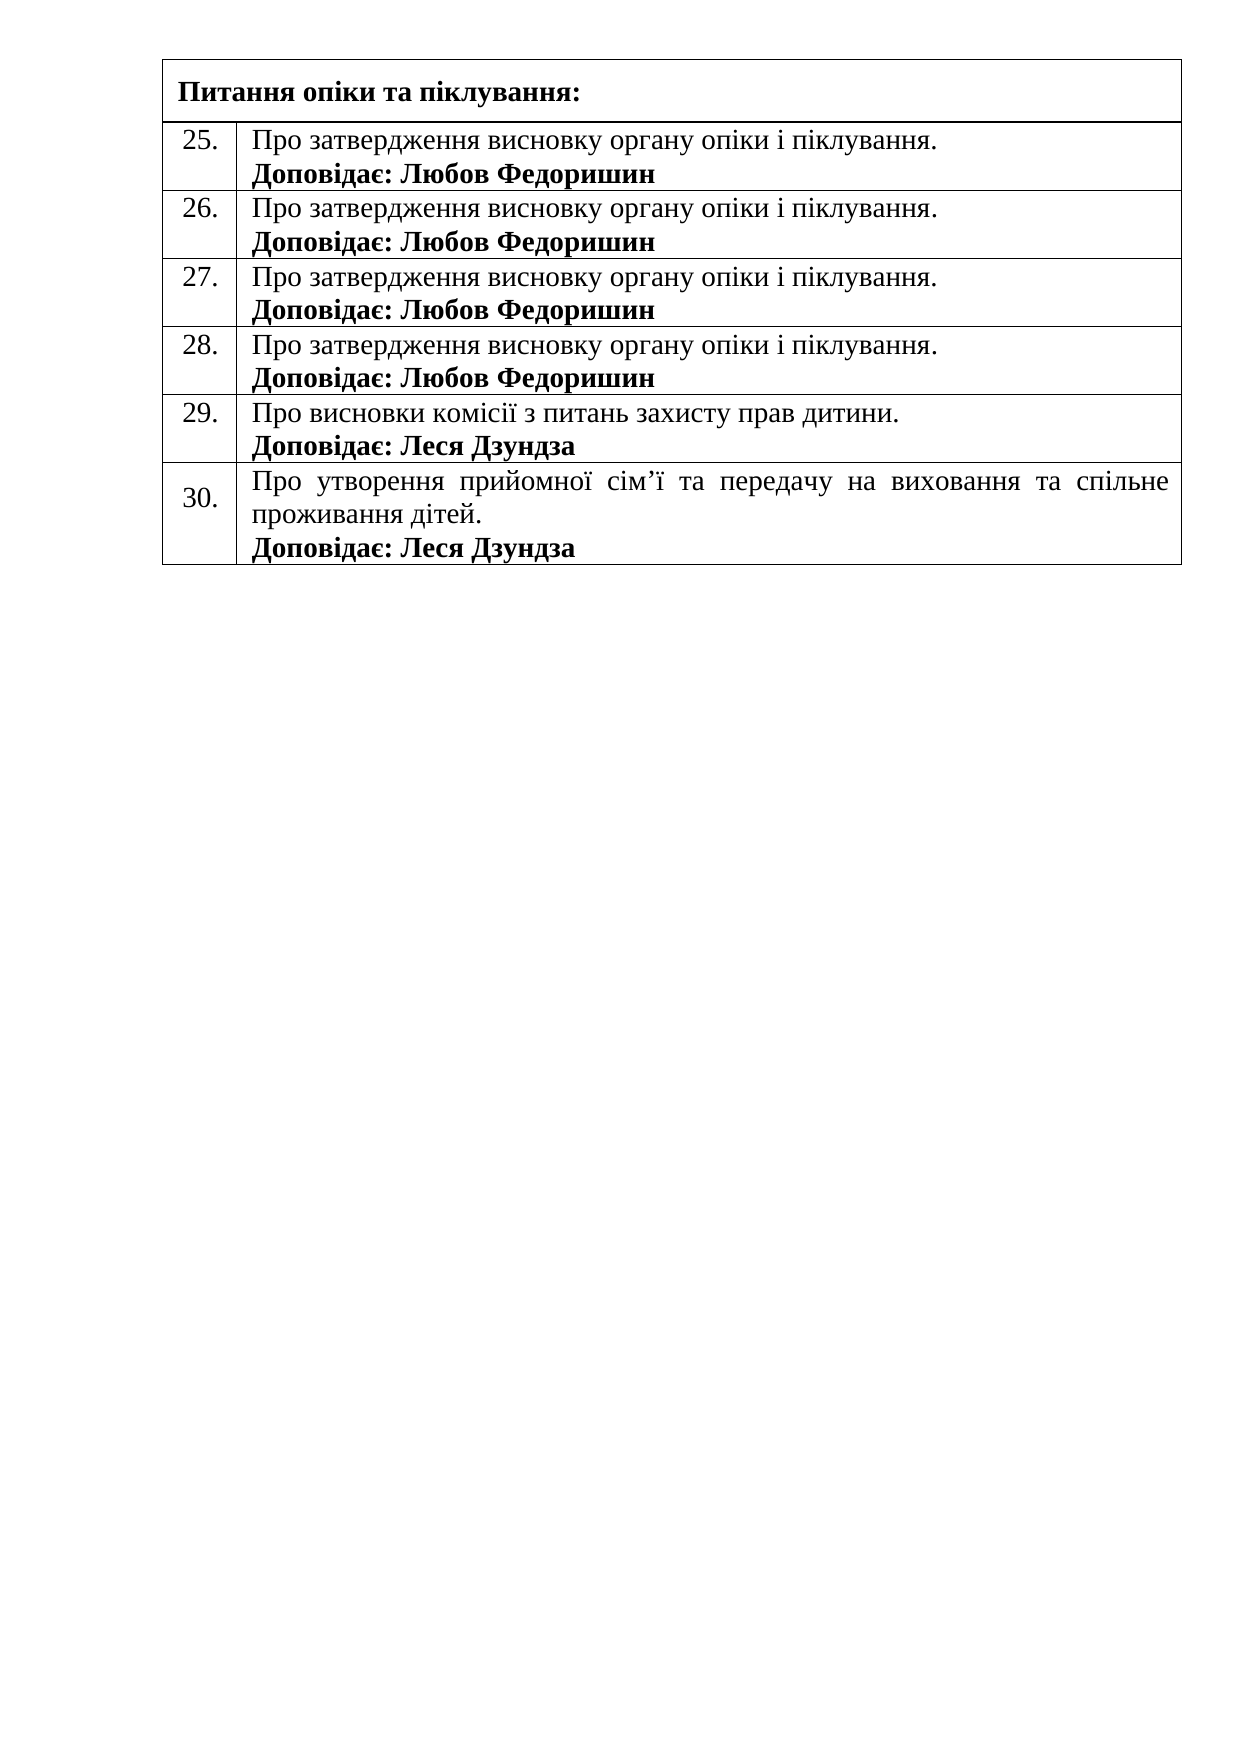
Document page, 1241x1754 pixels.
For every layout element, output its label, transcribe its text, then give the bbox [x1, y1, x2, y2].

table_cell Питання опіки та піклування: [163, 60, 1181, 121]
table_cell Про затвердження висновку органу опіки і піклування. Доповідає: Любов Федоришин [237, 327, 1181, 394]
table_cell Про затвердження висновку органу опіки і піклування. Доповідає: Любов Федоришин [237, 123, 1181, 189]
table_cell [163, 327, 236, 394]
table_cell Про затвердження висновку органу опіки і піклування. Доповідає: Любов Федоришин [237, 259, 1181, 326]
table_cell Про затвердження висновку органу опіки і піклування. Доповідає: Любов Федоришин [237, 191, 1181, 258]
table_cell [163, 191, 236, 258]
table_cell [163, 395, 236, 462]
table_cell Про утворення прийомної сім’ї та передачу на виховання та спільне проживання дітей. Доповідає: Леся Дзундза [237, 463, 1181, 564]
table_cell [163, 259, 236, 326]
table_cell Про висновки комісії з питань захисту прав дитини. Доповідає: Леся Дзундза [237, 395, 1181, 462]
table_cell [163, 123, 236, 189]
table_cell [163, 463, 236, 564]
